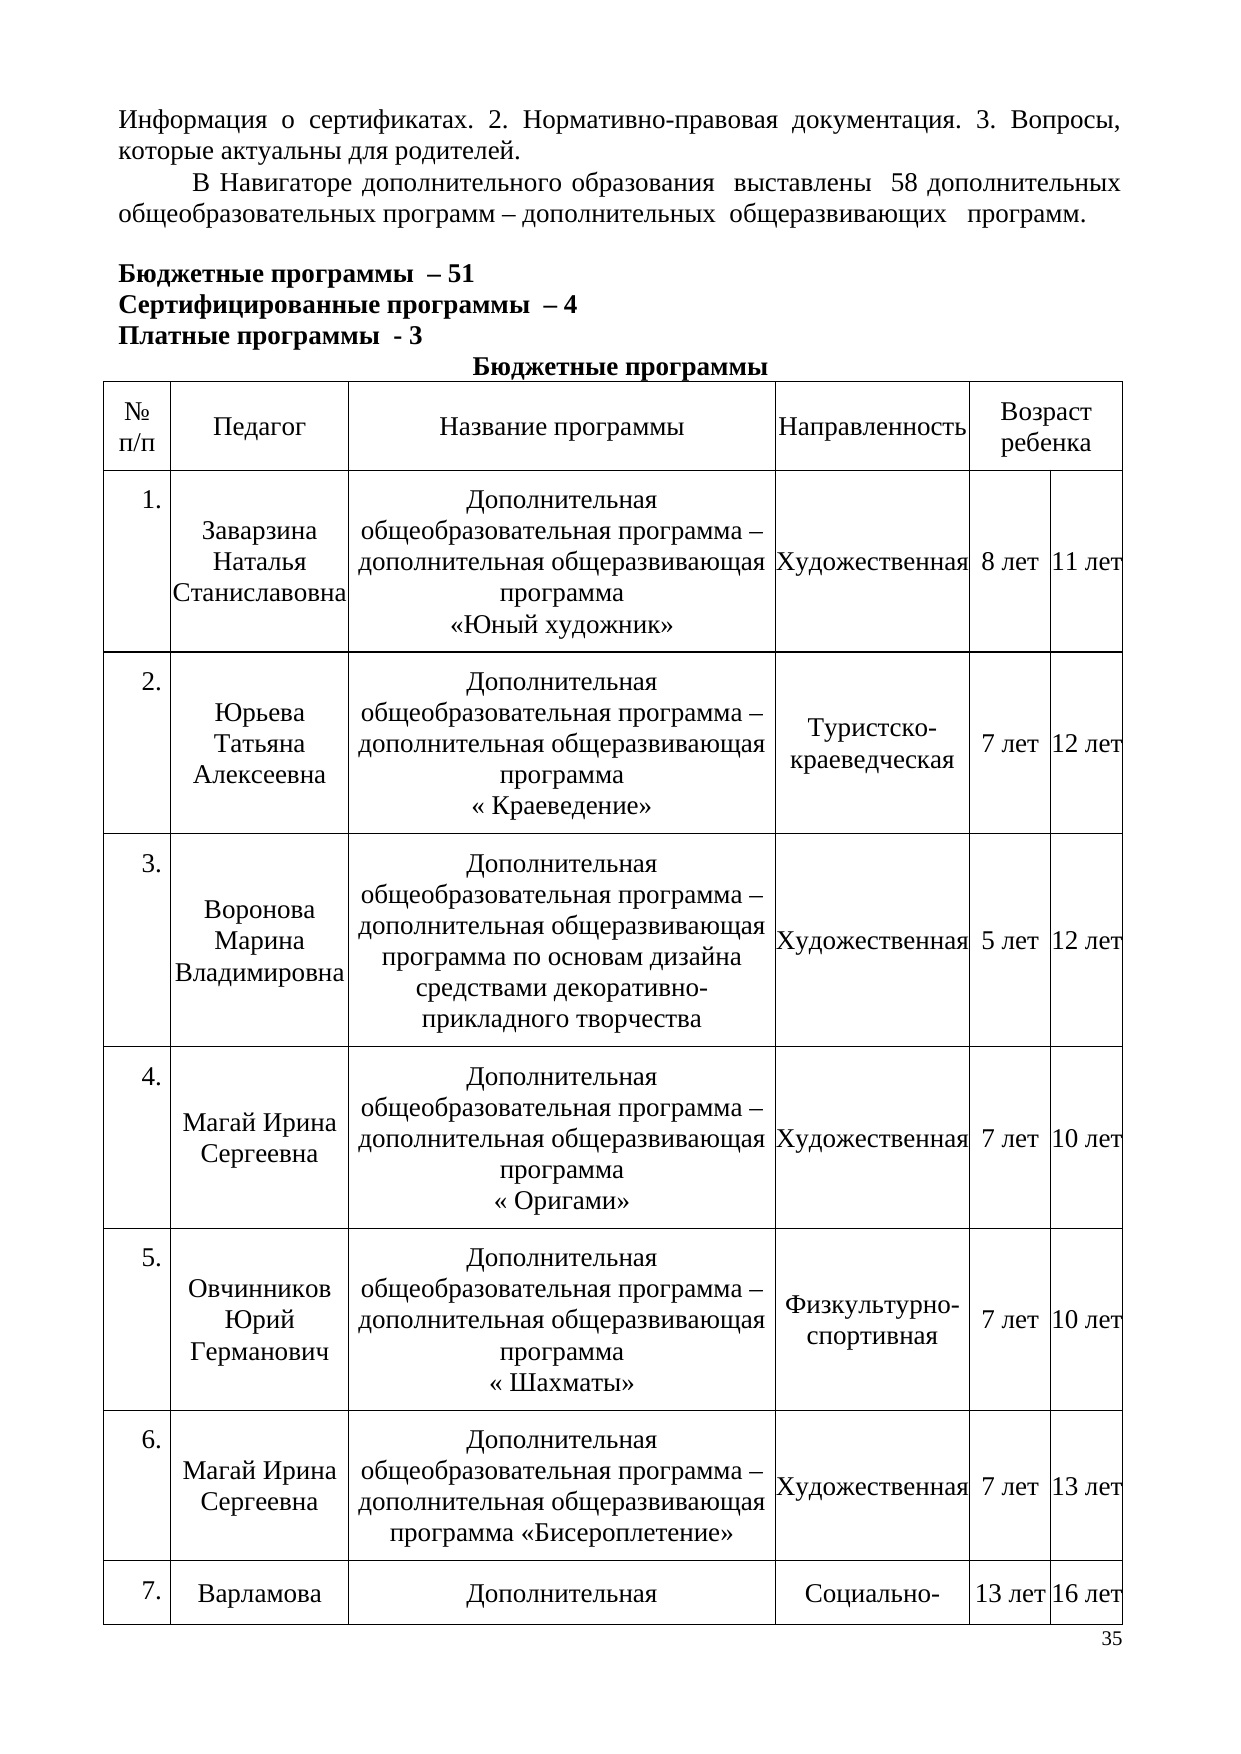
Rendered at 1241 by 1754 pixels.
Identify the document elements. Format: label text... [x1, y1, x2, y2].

table_cell Заварзина Наталья Станиславовна [171, 471, 348, 651]
table_cell Овчинников Юрий Германович [171, 1229, 348, 1409]
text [118, 103, 1122, 166]
table_cell 10 лет [1051, 1229, 1122, 1409]
table_header № п/п [104, 382, 170, 469]
text Платные программы - 3 [118, 319, 1122, 350]
table_cell Дополнительная общеобразовательная программа – дополнительная общеразвивающая программа «Юный художник» [349, 471, 775, 651]
table_cell 7 лет [970, 653, 1050, 833]
table_cell Дополнительная общеобразовательная программа – дополнительная общеразвивающая программа « Оригами» [349, 1047, 775, 1228]
table_cell [104, 471, 170, 651]
table_header Направленность [776, 382, 969, 469]
table_cell Художественная [776, 834, 969, 1046]
table_cell 12 лет [1051, 834, 1122, 1046]
table_cell Художественная [776, 471, 969, 651]
table_cell 13 лет [970, 1561, 1050, 1624]
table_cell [171, 1561, 348, 1624]
table_header Название программы [349, 382, 775, 469]
text Бюджетные программы [118, 350, 1122, 381]
table_cell Художественная [776, 1047, 969, 1228]
table_cell 12 лет [1051, 653, 1122, 833]
table_cell Физкультурно-спортивная [776, 1229, 969, 1409]
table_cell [349, 1561, 775, 1624]
table_cell 16 лет [1051, 1561, 1122, 1624]
table_cell Магай Ирина Сергеевна [171, 1411, 348, 1560]
table_cell Юрьева Татьяна Алексеевна [171, 653, 348, 833]
table_cell [104, 653, 170, 833]
table_cell 5 лет [970, 834, 1050, 1046]
table_cell 11 лет [1051, 471, 1122, 651]
table_cell Магай Ирина Сергеевна [171, 1047, 348, 1228]
table_cell [104, 1229, 170, 1409]
table_cell Туристcко-краеведческая [776, 653, 969, 833]
table_cell Дополнительная общеобразовательная программа – дополнительная общеразвивающая программа « Краеведение» [349, 653, 775, 833]
table_cell Дополнительная общеобразовательная программа – дополнительная общеразвивающая программа «Бисероплетение» [349, 1411, 775, 1560]
table_cell [104, 1047, 170, 1228]
table_cell 7 лет [970, 1411, 1050, 1560]
table_cell 10 лет [1051, 1047, 1122, 1228]
text Сертифицированные программы – 4 [118, 288, 1122, 319]
text Бюджетные программы – 51 [118, 257, 1122, 288]
table_cell [104, 834, 170, 1046]
table_cell 7 лет [970, 1229, 1050, 1409]
table_cell 7 лет [970, 1047, 1050, 1228]
table_cell Художественная [776, 1411, 969, 1560]
table_cell Дополнительная общеобразовательная программа – дополнительная общеразвивающая программа по основам дизайна средствами декоративно-прикладного творчества [349, 834, 775, 1046]
table_cell Воронова Марина Владимировна [171, 834, 348, 1046]
table_cell [104, 1561, 170, 1624]
table_cell [104, 1411, 170, 1560]
table_header Педагог [171, 382, 348, 469]
table_cell Дополнительная общеобразовательная программа – дополнительная общеразвивающая программа « Шахматы» [349, 1229, 775, 1409]
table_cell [776, 1561, 969, 1624]
table_cell 8 лет [970, 471, 1050, 651]
text В Навигаторе дополнительного образования выставлены 58 дополнительных общеобразовательных программ – дополнительных общеразвивающих программ. [118, 166, 1122, 228]
table_header Возраст ребенка [970, 382, 1122, 469]
table_cell 13 лет [1051, 1411, 1122, 1560]
